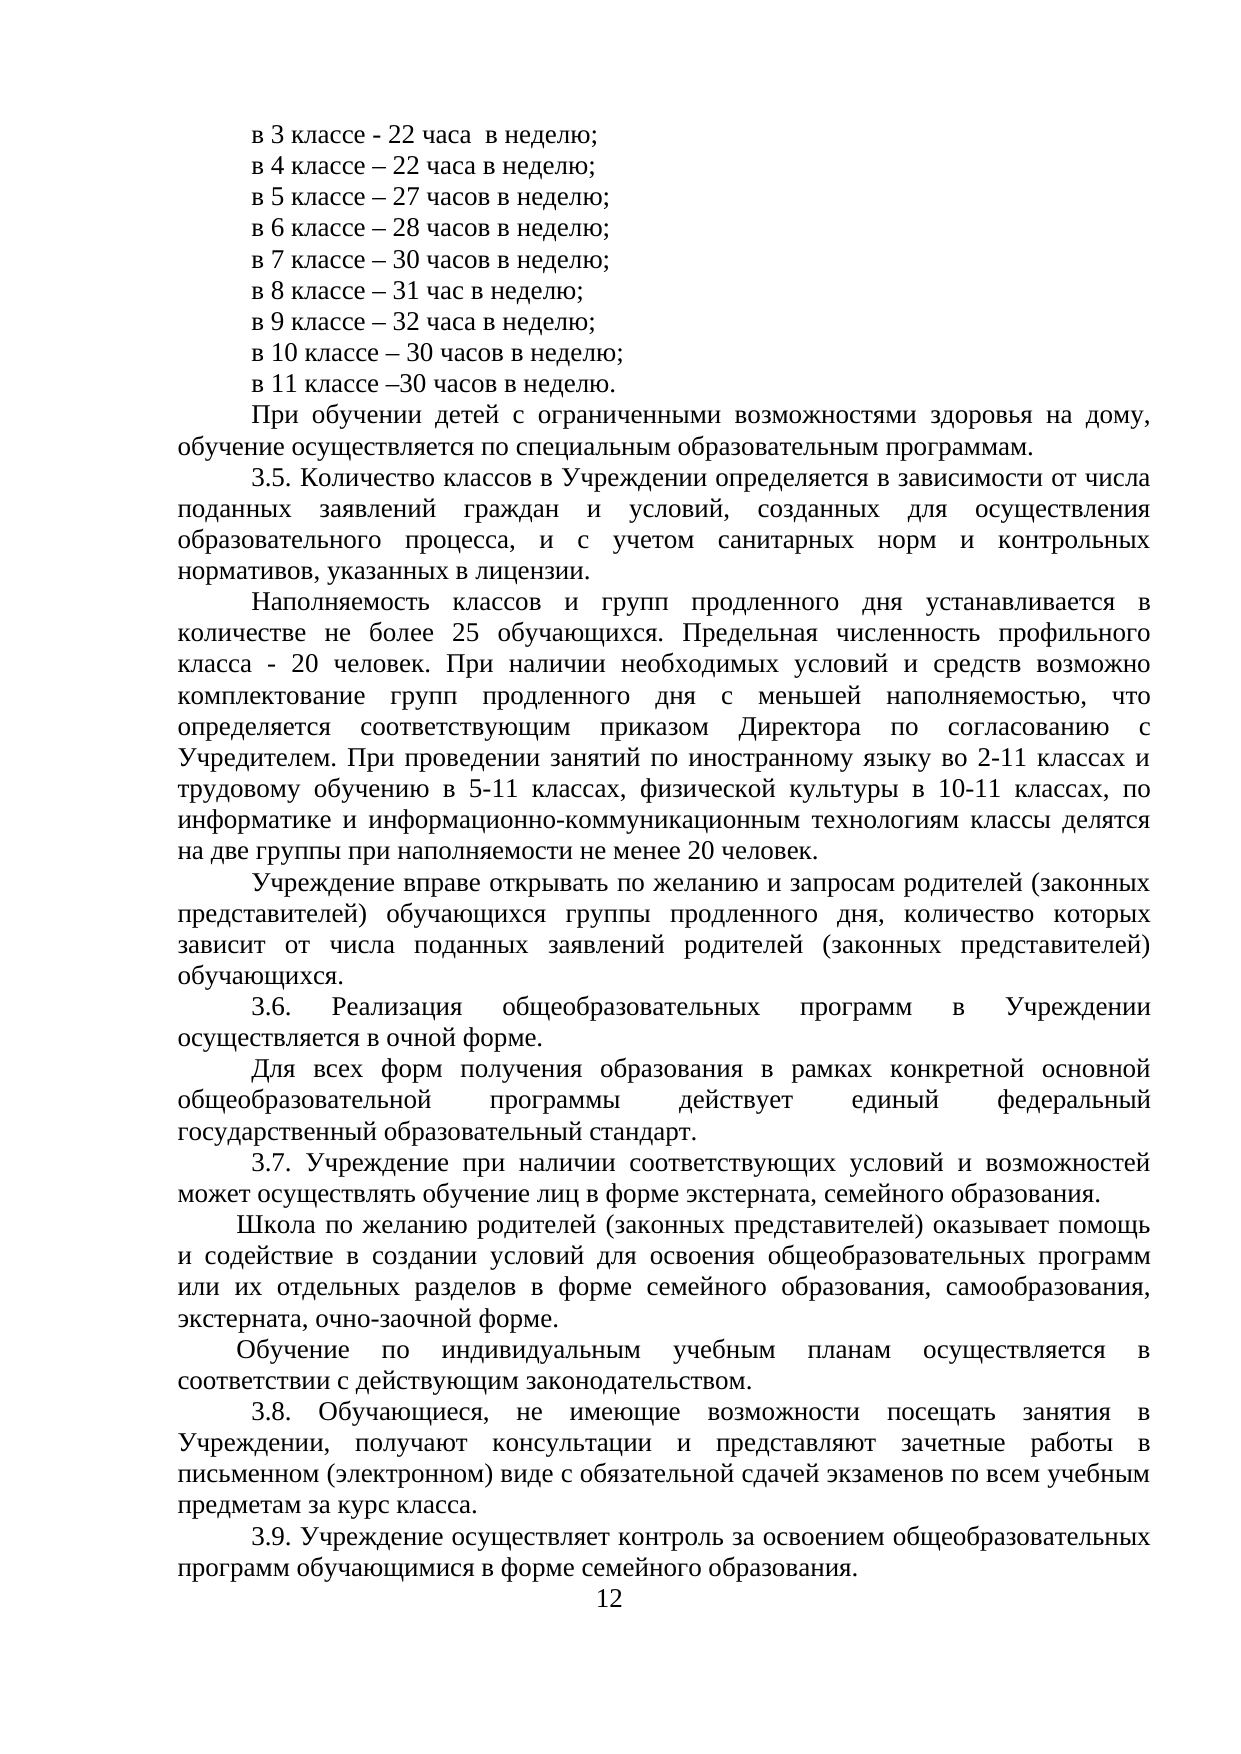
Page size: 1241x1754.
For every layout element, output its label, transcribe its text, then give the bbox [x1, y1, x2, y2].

text в 4 классе – 22 часа в неделю; [177, 149, 1152, 180]
text в 7 классе – 30 часов в неделю; [177, 243, 1152, 274]
text Наполняемость классов и групп продленного дня устанавливается в количестве не более 25 обучающихся. Предельная численность профильного класса - 20 человек. При наличии необходимых условий и средств возможно комплектование групп продленного дня с меньшей наполняемостью, что определяется соответствующим приказом Директора по согласованию с Учредителем. При проведении занятий по иностранному языку во 2-11 классах и трудовому обучению в 5-11 классах, физической культуры в 10-11 классах, по информатике и информационно-коммуникационным технологиям классы делятся на две группы при наполняемости не менее 20 человек. [177, 585, 1152, 866]
text в 9 классе – 32 часа в неделю; [177, 305, 1152, 336]
text в 11 классе –30 часов в неделю. [177, 367, 1152, 398]
text Обучение по индивидуальным учебным планам осуществляется в соответствии с действующим законодательством. [177, 1333, 1152, 1395]
text в 5 классе – 27 часов в неделю; [177, 180, 1152, 212]
text 3.5. Количество классов в Учреждении определяется в зависимости от числа поданных заявлений граждан и условий, созданных для осуществления образовательного процесса, и с учетом санитарных норм и контрольных нормативов, указанных в лицензии. [177, 461, 1152, 585]
text 3.8. Обучающиеся, не имеющие возможности посещать занятия в Учреждении, получают консультации и представляют зачетные работы в письменном (электронном) виде с обязательной сдачей экзаменов по всем учебным предметам за курс класса. [177, 1395, 1152, 1520]
text Учреждение вправе открывать по желанию и запросам родителей (законных представителей) обучающихся группы продленного дня, количество которых зависит от числа поданных заявлений родителей (законных представителей) обучающихся. [177, 866, 1152, 990]
text 12 [177, 1582, 1152, 1613]
text 3.6. Реализация общеобразовательных программ в Учреждении осуществляется в очной форме. [177, 990, 1152, 1052]
text в 3 классе - 22 часа в неделю; [177, 118, 1152, 149]
text 3.9. Учреждение осуществляет контроль за освоением общеобразовательных программ обучающимися в форме семейного образования. [177, 1520, 1152, 1582]
text 3.7. Учреждение при наличии соответствующих условий и возможностей может осуществлять обучение лиц в форме экстерната, семейного образования. [177, 1146, 1152, 1208]
text При обучении детей с ограниченными возможностями здоровья на дому, обучение осуществляется по специальным образовательным программам. [177, 398, 1152, 461]
text Для всех форм получения образования в рамках конкретной основной общеобразовательной программы действует единый федеральный государственный образовательный стандарт. [177, 1052, 1152, 1146]
text в 10 классе – 30 часов в неделю; [177, 336, 1152, 367]
text в 8 классе – 31 час в неделю; [177, 274, 1152, 305]
text Школа по желанию родителей (законных представителей) оказывает помощь и содействие в создании условий для освоения общеобразовательных программ или их отдельных разделов в форме семейного образования, самообразования, экстерната, очно-заочной форме. [177, 1208, 1152, 1333]
text в 6 классе – 28 часов в неделю; [177, 212, 1152, 243]
